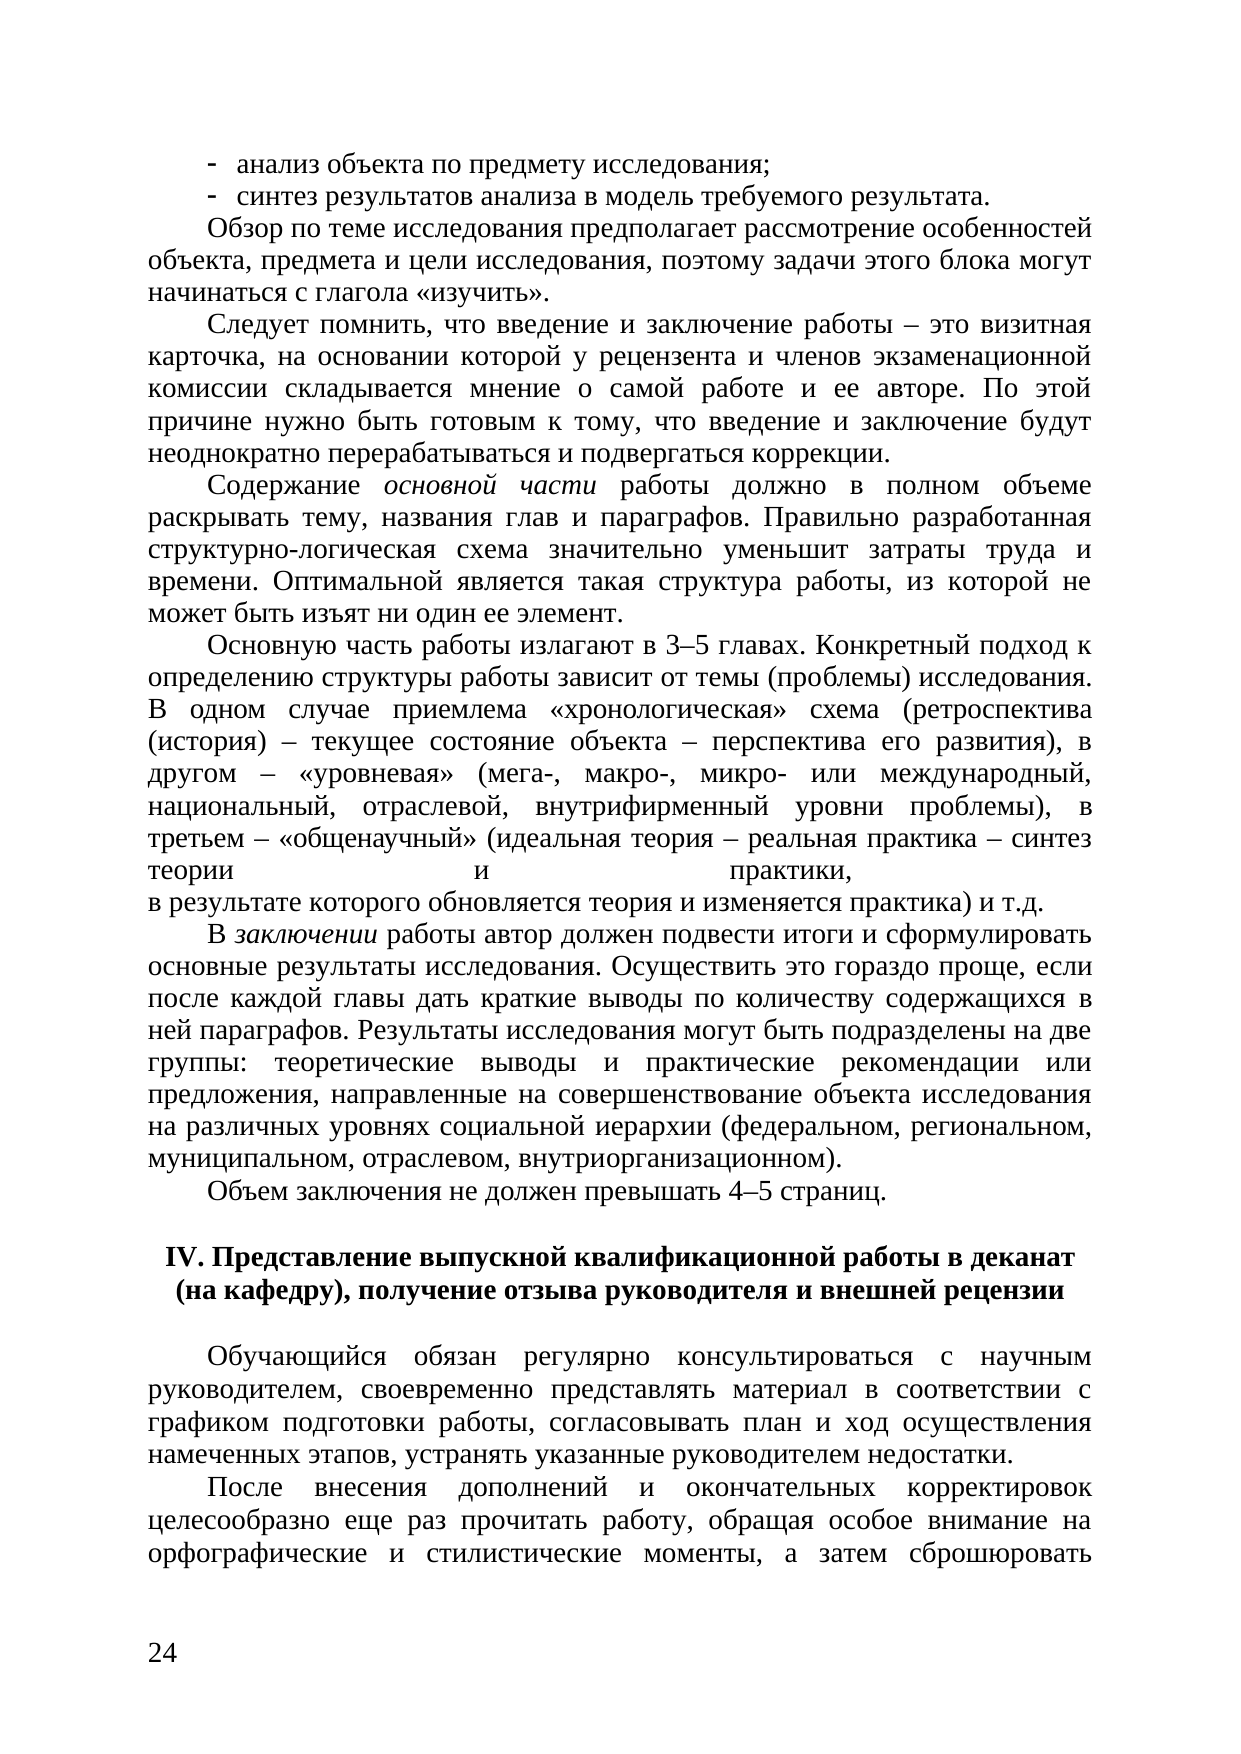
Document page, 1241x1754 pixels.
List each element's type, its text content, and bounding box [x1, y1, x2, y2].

text Обзор по теме исследования предполагает рассмотрение особенностей объекта, предмета и цели исследования, поэтому задачи этого блока могут начинаться с глагола «изучить». [148, 212, 1092, 308]
text Объем заключения не должен превышать 4–5 страниц. [148, 1174, 1092, 1207]
text Основную часть работы излагают в 3–5 главах. Конкретный подход к определению структуры работы зависит от темы (проблемы) исследования. В одном случае приемлема «хронологическая» схема (ретроспектива (история) – текущее состояние объекта – перспектива его развития), в другом – «уровневая» (мега-, макро-, микро- или международный, национальный, отраслевой, внутрифирменный уровни проблемы), в третьем – «общенаучный» (идеальная теория – реальная практика – синтез теории и практики, в результате которого обновляется теория и изменяется практика) и т.д. [148, 629, 1092, 918]
text IV. Представление выпускной квалификационной работы в деканат (на кафедру), получение отзыва руководителя и внешней рецензии [148, 1240, 1092, 1306]
list синтез результатов анализа в модель требуемого результата. [207, 180, 1092, 212]
text Обучающийся обязан регулярно консультироваться с научным руководителем, своевременно представлять материал в соответствии с графиком подготовки работы, согласовывать план и ход осуществления намеченных этапов, устранять указанные руководителем недостатки. [148, 1339, 1092, 1471]
list анализ объекта по предмету исследования; [207, 148, 1092, 180]
text Содержание основной части работы должно в полном объеме раскрывать тему, названия глав и параграфов. Правильно разработанная структурно-логическая схема значительно уменьшит затраты труда и времени. Оптимальной является такая структура работы, из которой не может быть изъят ни один ее элемент. [148, 468, 1092, 629]
text В заключении работы автор должен подвести итоги и сформулировать основные результаты исследования. Осуществить это гораздо проще, если после каждой главы дать краткие выводы по количеству содержащихся в ней параграфов. Результаты исследования могут быть подразделены на две группы: теоретические выводы и практические рекомендации или предложения, направленные на совершенствование объекта исследования на различных уровнях социальной иерархии (федеральном, региональном, муниципальном, отраслевом, внутриорганизационном). [148, 918, 1092, 1174]
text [148, 1471, 1092, 1569]
text Следует помнить, что введение и заключение работы – это визитная карточка, на основании которой у рецензента и членов экзаменационной комиссии складывается мнение о самой работе и ее авторе. По этой причине нужно быть готовым к тому, что введение и заключение будут неоднократно перерабатываться и подвергаться коррекции. [148, 308, 1092, 468]
